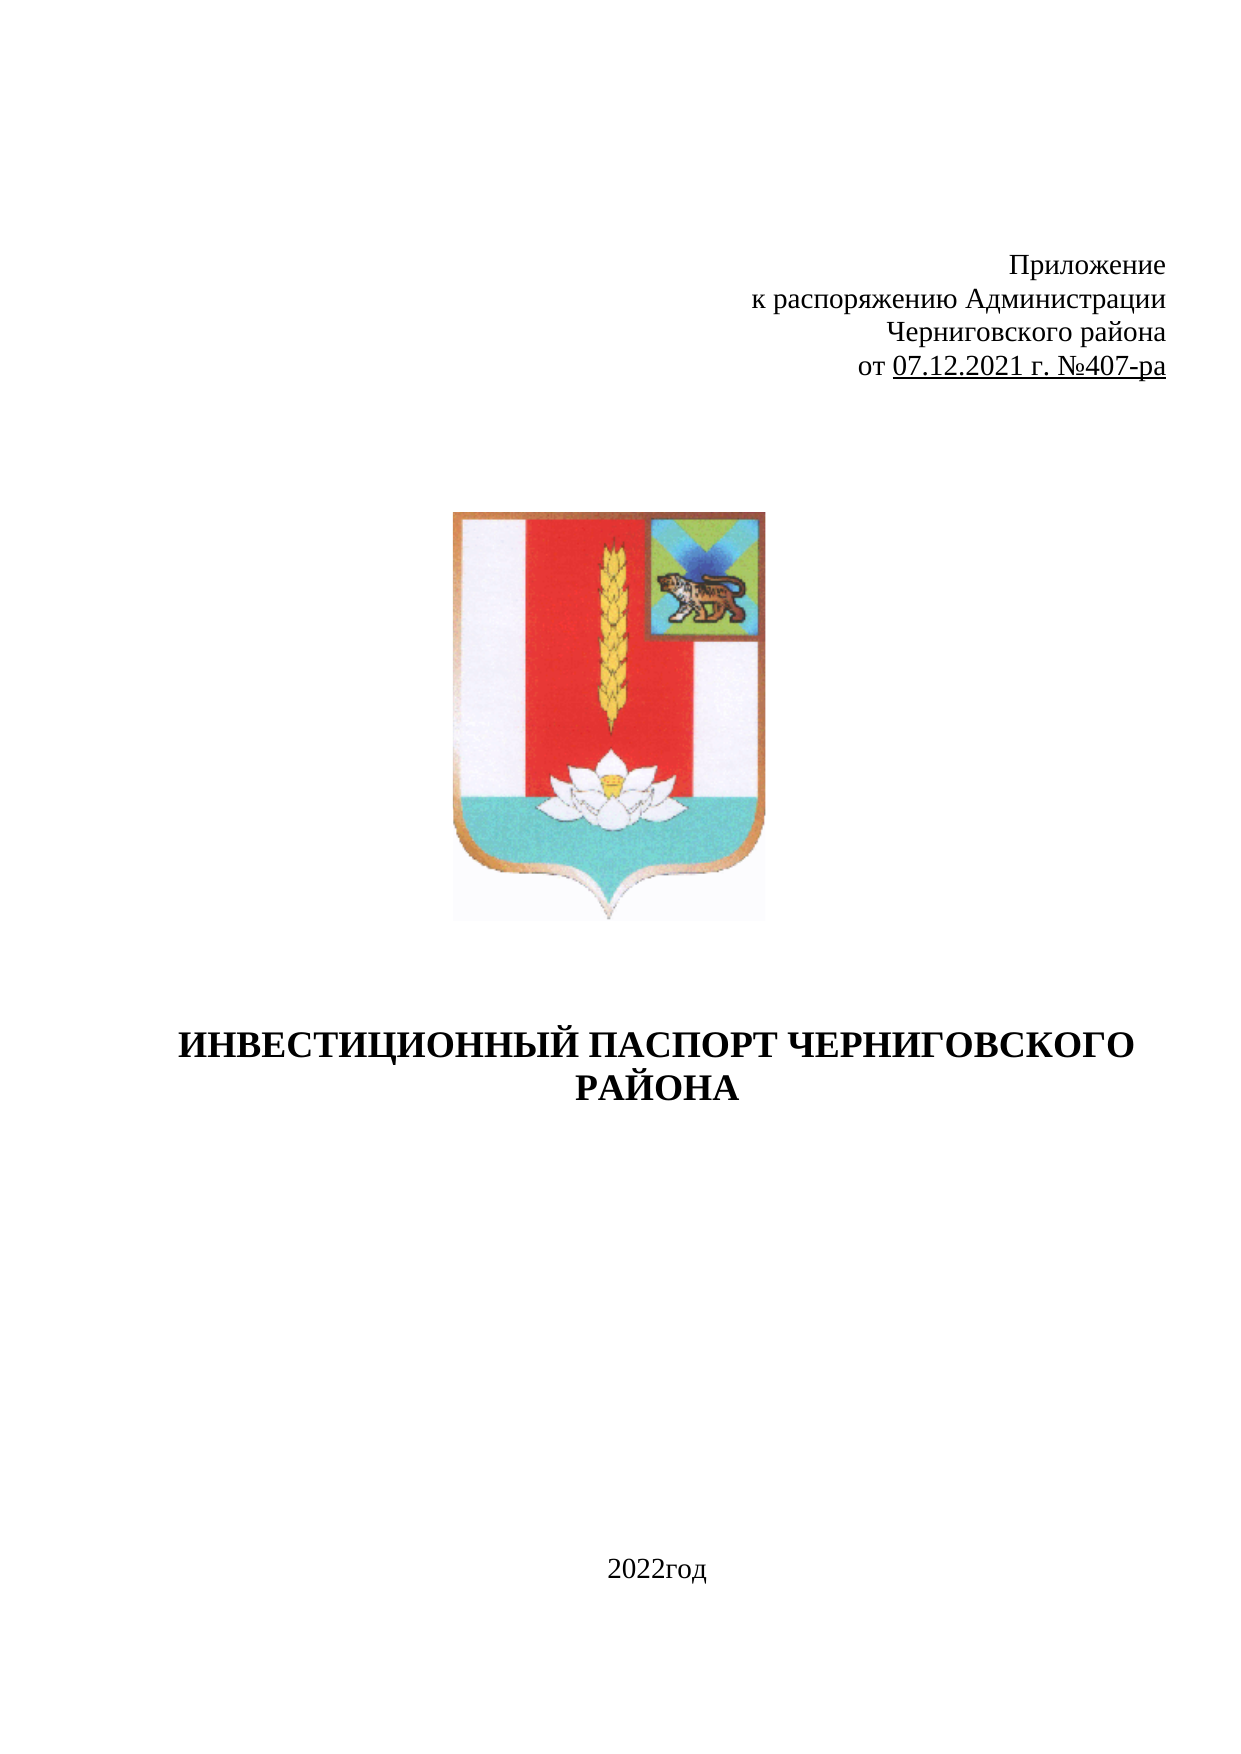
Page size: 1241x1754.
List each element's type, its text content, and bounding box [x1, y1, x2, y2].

text ИНВЕСТИЦИОННЫЙ ПАСПОРТ ЧЕРНИГОВСКОГО РАЙОНА [148, 1022, 1166, 1109]
text Черниговского района [148, 314, 1166, 348]
text Приложение [148, 247, 1166, 281]
text к распоряжению Администрации [148, 281, 1166, 314]
picture [452, 512, 766, 921]
text 2022год [148, 1552, 1166, 1585]
text от 07.12.2021 г. №407-ра [148, 348, 1166, 382]
